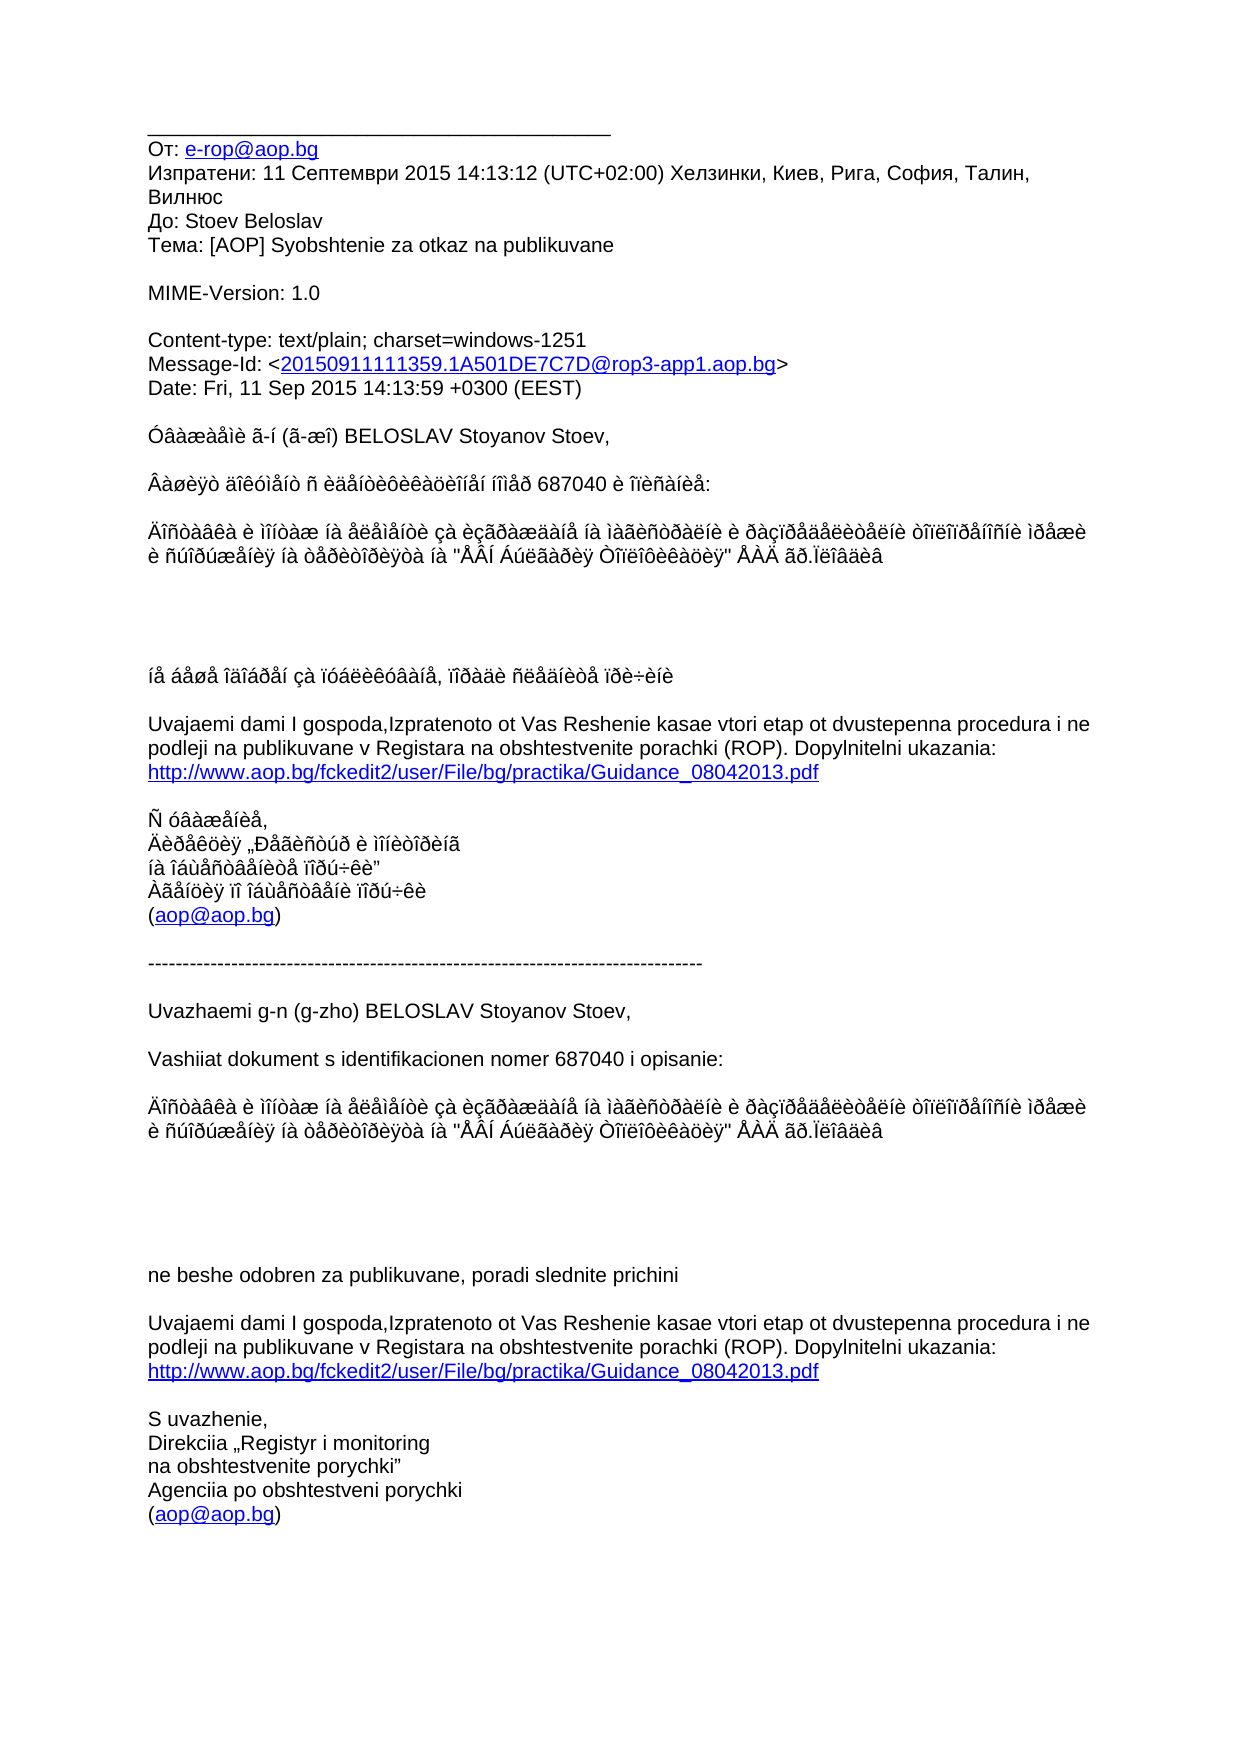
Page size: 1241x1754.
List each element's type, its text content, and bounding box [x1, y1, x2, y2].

text na obshtestvenite porychki” [148, 1454, 1092, 1478]
text (aop@aop.bg) [148, 903, 1092, 927]
text Agenciia po obshtestveni porychki [148, 1478, 1092, 1502]
text ________________________________________ [148, 113, 1092, 137]
text MIME-Version: 1.0 [148, 280, 1092, 304]
text Message-Id: <20150911111359.1A501DE7C7D@rop3-app1.aop.bg> [148, 352, 1092, 376]
text Date: Fri, 11 Sep 2015 14:13:59 +0300 (EEST) [148, 376, 1092, 400]
text Ñ óâàæåíèå, [148, 807, 1092, 831]
text íà îáùåñòâåíèòå ïîðú÷êè” [148, 855, 1092, 879]
text Äèðåêöèÿ „Ðåãèñòúð è ìîíèòîðèíã [148, 831, 1092, 855]
text -------------------------------------------------------------------------------- [148, 951, 1092, 975]
text От: e-rop@aop.bg [148, 137, 1092, 161]
text Vashiiat dokument s identifikacionen nomer 687040 i opisanie: [148, 1047, 1092, 1071]
text Uvazhaemi g-n (g-zho) BELOSLAV Stoyanov Stoev, [148, 999, 1092, 1023]
text Uvajaemi dami I gospoda,Izpratenoto ot Vas Reshenie kasae vtori etap ot dvustepenna procedura i ne podleji na publikuvane v Registara na obshtestvenite porachki (ROP). Dopylnitelni ukazania: http://www.aop.bg/fckedit2/user/File/bg/practika/Guidance_08042013.pdf [148, 712, 1092, 783]
text Uvajaemi dami I gospoda,Izpratenoto ot Vas Reshenie kasae vtori etap ot dvustepenna procedura i ne podleji na publikuvane v Registara na obshtestvenite porachki (ROP). Dopylnitelni ukazania: http://www.aop.bg/fckedit2/user/File/bg/practika/Guidance_08042013.pdf [148, 1311, 1092, 1382]
text íå áåøå îäîáðåí çà ïóáëèêóâàíå, ïîðàäè ñëåäíèòå ïðè÷èíè [148, 664, 1092, 688]
text Direkciia „Registyr i monitoring [148, 1430, 1092, 1454]
text (aop@aop.bg) [148, 1502, 1092, 1526]
text Óâàæàåìè ã-í (ã-æî) BELOSLAV Stoyanov Stoev, [148, 424, 1092, 448]
text ne beshe odobren za publikuvane, poradi slednite prichini [148, 1263, 1092, 1287]
text Тема: [AOP] Syobshtenie za otkaz na publikuvane [148, 232, 1092, 256]
text Äîñòàâêà è ìîíòàæ íà åëåìåíòè çà èçãðàæäàíå íà ìàãèñòðàëíè è ðàçïðåäåëèòåëíè òîïëîïðåíîñíè ìðåæè è ñúîðúæåíèÿ íà òåðèòîðèÿòà íà "ÅÂÍ Áúëãàðèÿ Òîïëîôèêàöèÿ" ÅÀÄ ãð.Ïëîâäèâ [148, 1095, 1092, 1143]
text S uvazhenie, [148, 1406, 1092, 1430]
text Content-type: text/plain; charset=windows-1251 [148, 328, 1092, 352]
text До: Stoev Beloslav [148, 208, 1092, 232]
text Àãåíöèÿ ïî îáùåñòâåíè ïîðú÷êè [148, 879, 1092, 903]
text Âàøèÿò äîêóìåíò ñ èäåíòèôèêàöèîíåí íîìåð 687040 è îïèñàíèå: [148, 472, 1092, 496]
text Изпратени: 11 Септември 2015 14:13:12 (UTC+02:00) Хелзинки, Киев, Рига, София, Талин, Вилнюс [148, 161, 1092, 208]
text Äîñòàâêà è ìîíòàæ íà åëåìåíòè çà èçãðàæäàíå íà ìàãèñòðàëíè è ðàçïðåäåëèòåëíè òîïëîïðåíîñíè ìðåæè è ñúîðúæåíèÿ íà òåðèòîðèÿòà íà "ÅÂÍ Áúëãàðèÿ Òîïëîôèêàöèÿ" ÅÀÄ ãð.Ïëîâäèâ [148, 520, 1092, 568]
